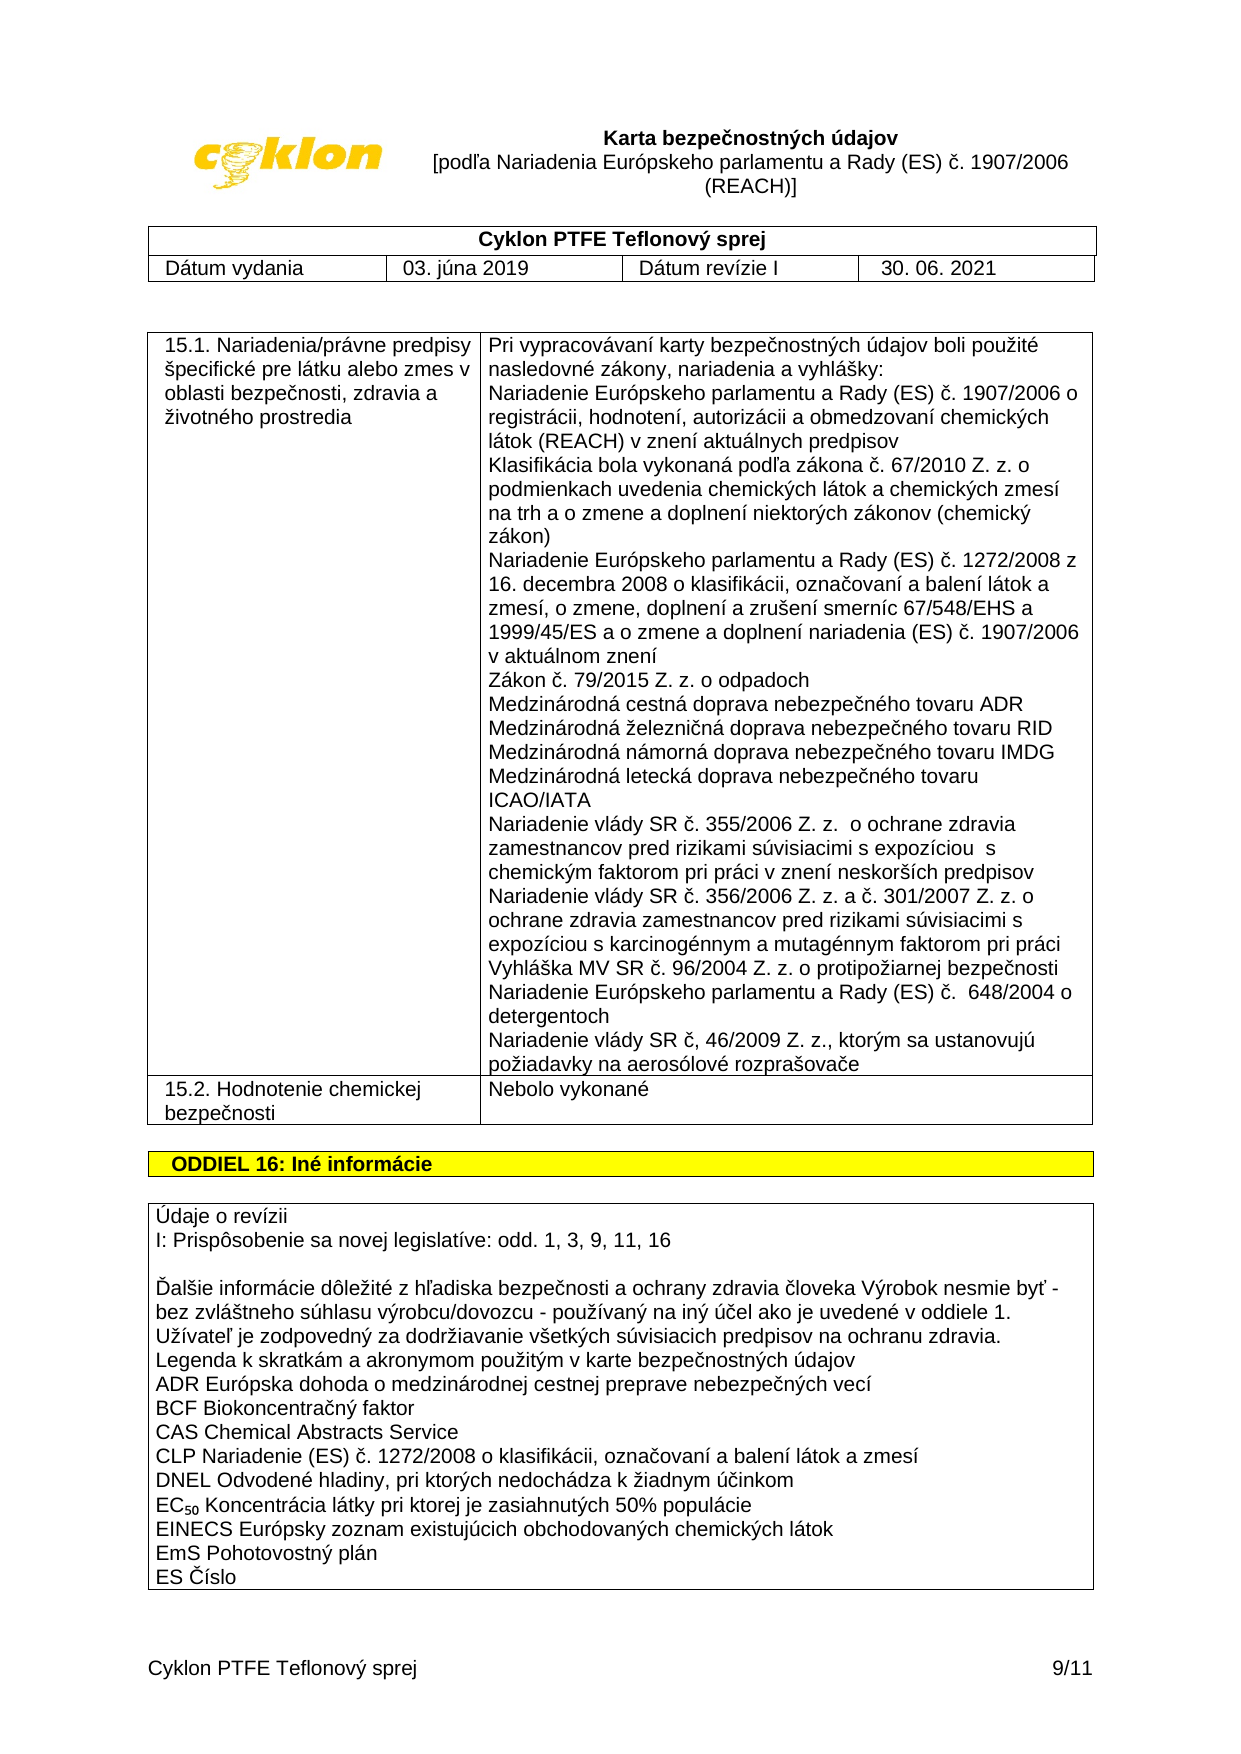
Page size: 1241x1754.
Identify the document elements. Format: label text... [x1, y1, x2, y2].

table_cell 15.2. Hodnotenie chemickej bezpečnosti [148, 1076, 480, 1124]
table_header Pri vypracovávaní karty bezpečnostných údajov boli použité nasledovné zákony, nariadenia a vyhlášky: Nariadenie Európskeho parlamentu a Rady (ES) č. 1907/2006 o registrácii, hodnotení, autorizácii a obmedzovaní chemických látok (REACH) v znení aktuálnych predpisov Klasifikácia bola vykonaná podľa zákona č. 67/2010 Z. z. o podmienkach uvedenia chemických látok a chemických zmesí na trh a o zmene a doplnení niektorých zákonov (chemický zákon) Nariadenie Európskeho parlamentu a Rady (ES) č. 1272/2008 z 16. decembra 2008 o klasifikácii, označovaní a balení látok a zmesí, o zmene, doplnení a zrušení smerníc 67/548/EHS a 1999/45/ES a o zmene a doplnení nariadenia (ES) č. 1907/2006 v aktuálnom znení Zákon č. 79/2015 Z. z. o odpadoch Medzinárodná cestná doprava nebezpečného tovaru ADR Medzinárodná železničná doprava nebezpečného tovaru RID Medzinárodná námorná doprava nebezpečného tovaru IMDG Medzinárodná letecká doprava nebezpečného tovaru ICAO/IATA Nariadenie vlády SR č. 355/2006 Z. z. o ochrane zdravia zamestnancov pred rizikami súvisiacimi s expozíciou s chemickým faktorom pri práci v znení neskorších predpisov Nariadenie vlády SR č. 356/2006 Z. z. a č. 301/2007 Z. z. o ochrane zdravia zamestnancov pred rizikami súvisiacimi s expozíciou s karcinogénnym a mutagénnym faktorom pri práci Vyhláška MV SR č. 96/2004 Z. z. o protipožiarnej bezpečnosti Nariadenie Európskeho parlamentu a Rady (ES) č. 648/2004 o detergentoch Nariadenie vlády SR č, 46/2009 Z. z., ktorým sa ustanovujú požiadavky na aerosólové rozprašovače [481, 333, 1092, 1075]
table_header 15.1. Nariadenia/právne predpisy špecifické pre látku alebo zmes v oblasti bezpečnosti, zdravia a životného prostredia [148, 333, 480, 1075]
table_header ODDIEL 16: Iné informácie [149, 1152, 1093, 1176]
table_cell Nebolo vykonané [481, 1076, 1092, 1124]
picture [182, 117, 394, 203]
